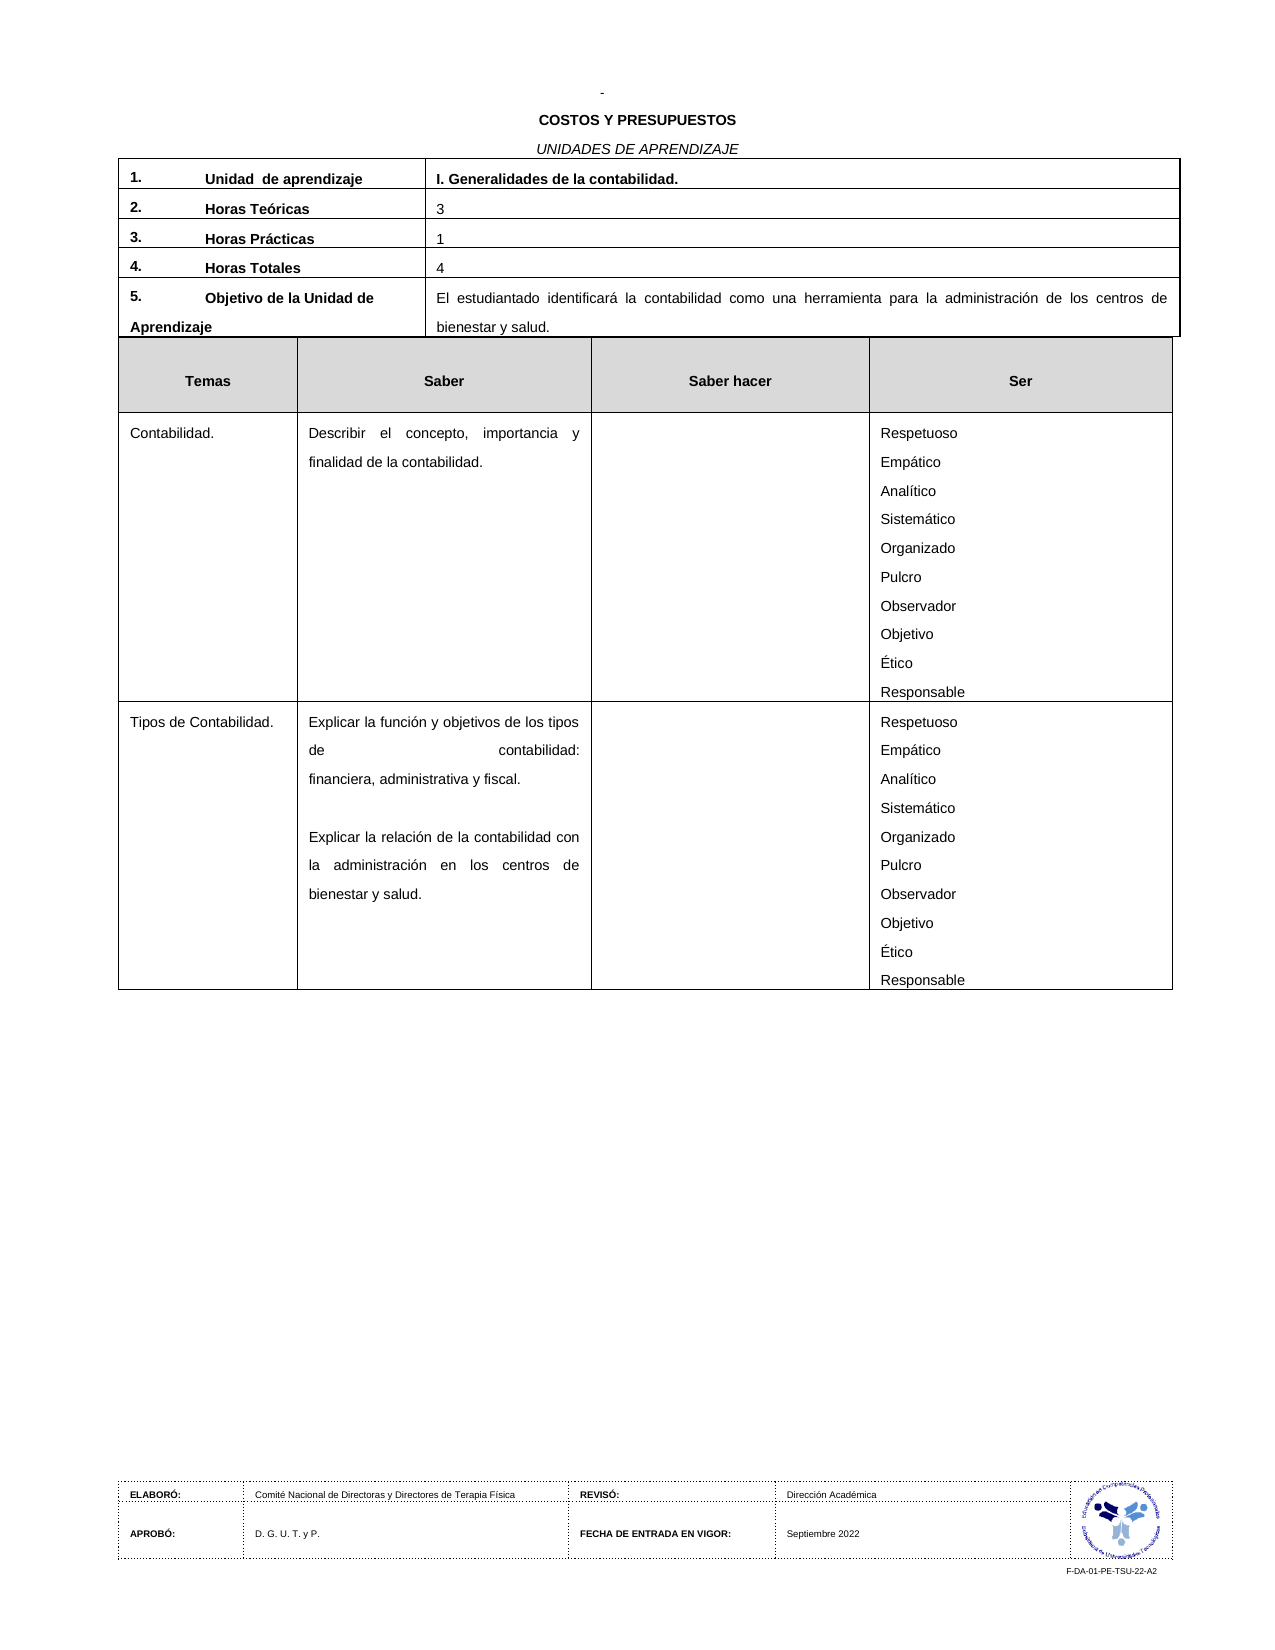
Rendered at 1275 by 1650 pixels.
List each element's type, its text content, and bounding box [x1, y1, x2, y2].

table_cell [592, 702, 869, 989]
table_cell 4 [426, 248, 1179, 277]
table_cell Respetuoso Empático Analítico Sistemático Organizado Pulcro Observador Objetivo Ético Responsable [870, 413, 1172, 701]
table_header Unidad de aprendizaje [119, 159, 425, 188]
table_cell Tipos de Contabilidad. [119, 702, 297, 989]
table_cell Objetivo de la Unidad de Aprendizaje [119, 278, 425, 336]
table_cell Explicar la función y objetivos de los tipos de contabilidad: financiera, administrativa y fiscal. Explicar la relación de la contabilidad con la administración en los centros de bienestar y salud. [298, 702, 591, 989]
picture [1081, 1481, 1160, 1559]
table_cell Describir el concepto, importancia y finalidad de la contabilidad. [298, 413, 591, 701]
table_header Saber [298, 338, 591, 412]
table_cell El estudiantado identificará la contabilidad como una herramienta para la administración de los centros de bienestar y salud. [426, 278, 1179, 336]
text UNIDADES DE APRENDIZAJE [118, 129, 1157, 158]
table_header Temas [119, 338, 297, 412]
table_cell 3 [426, 189, 1179, 217]
table_cell Contabilidad. [119, 413, 297, 701]
table_cell [592, 413, 869, 701]
table_cell Horas Totales [119, 248, 425, 277]
table_cell 1 [426, 219, 1179, 247]
table_header Ser [870, 338, 1172, 412]
table_header Saber hacer [592, 338, 869, 412]
text COSTOS Y PRESUPUESTOS [118, 100, 1157, 129]
table_cell Respetuoso Empático Analítico Sistemático Organizado Pulcro Observador Objetivo Ético Responsable [870, 702, 1172, 989]
table_cell Horas Teóricas [119, 189, 425, 217]
table_cell Horas Prácticas [119, 219, 425, 247]
table_header I. Generalidades de la contabilidad. [426, 159, 1179, 188]
